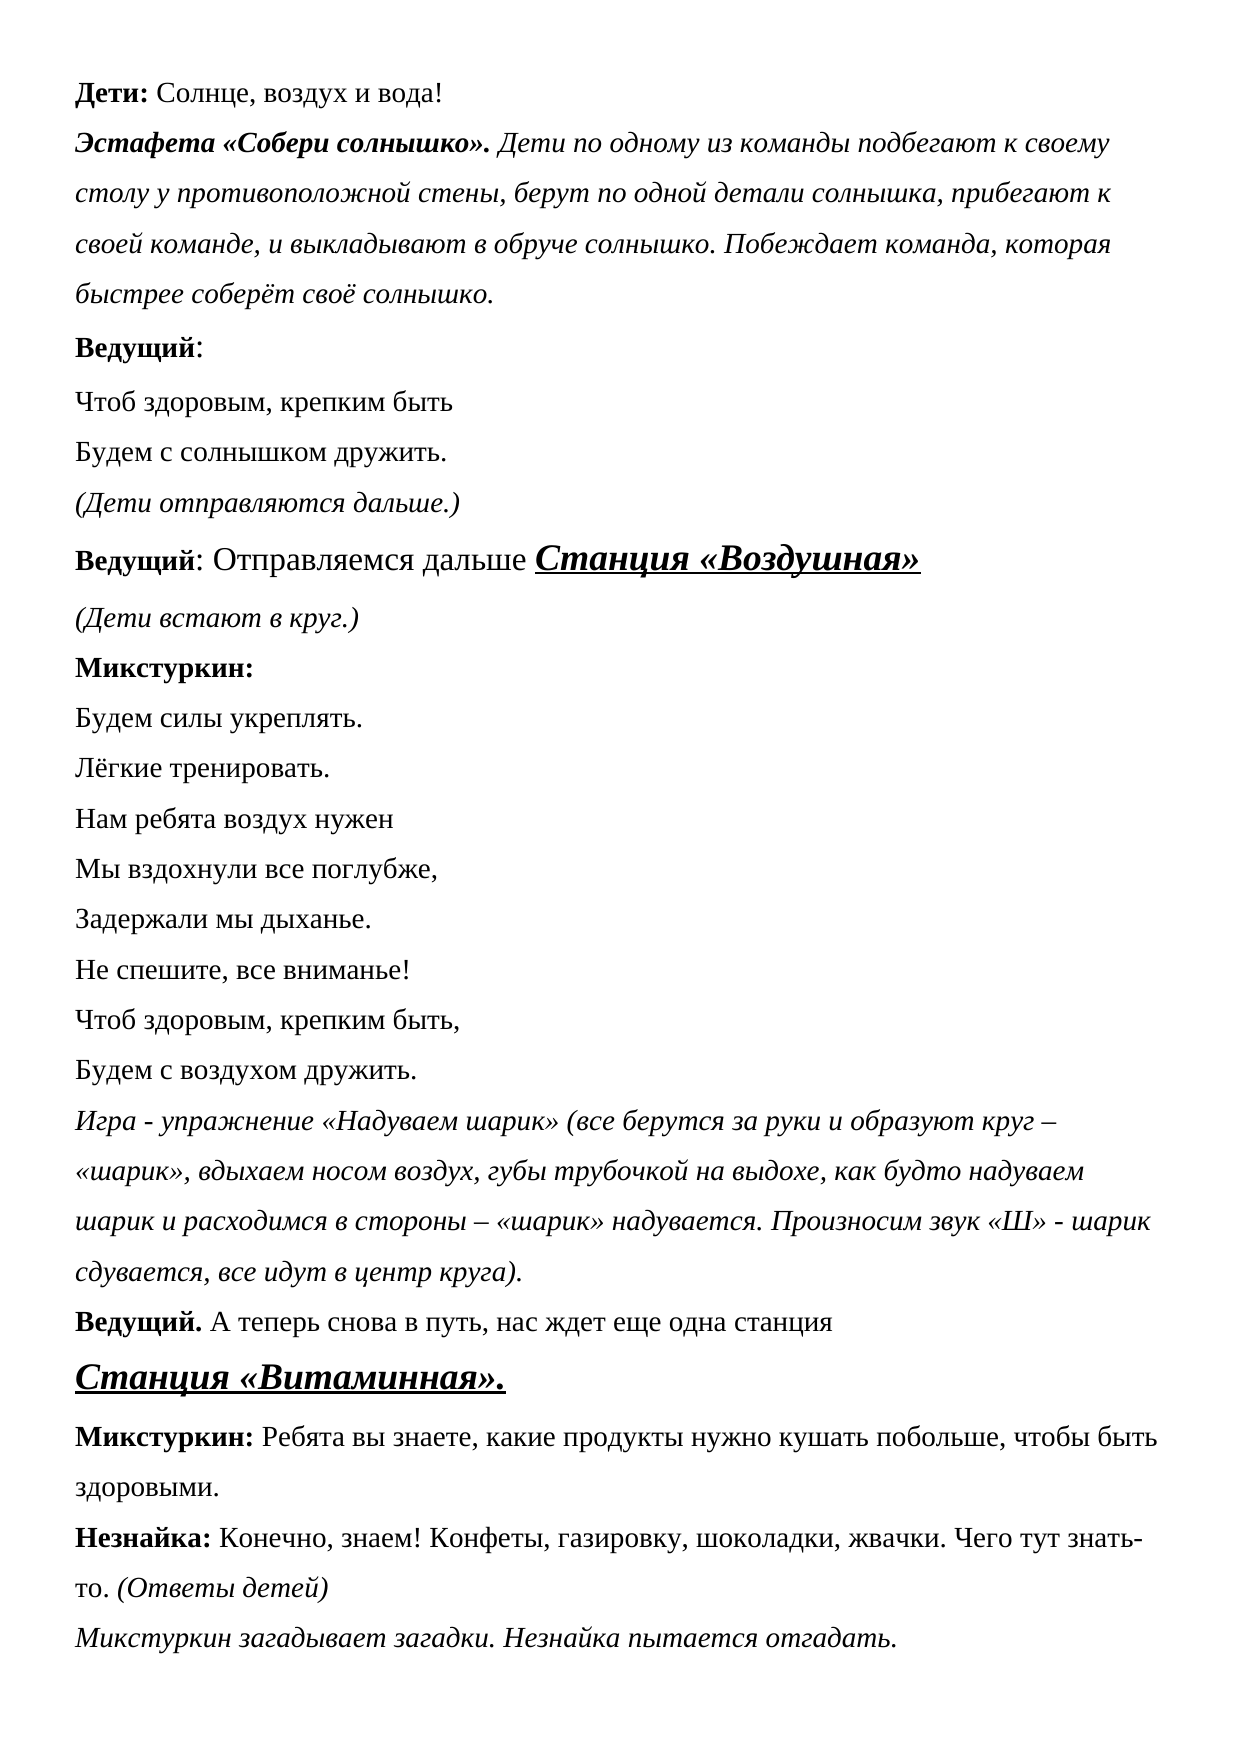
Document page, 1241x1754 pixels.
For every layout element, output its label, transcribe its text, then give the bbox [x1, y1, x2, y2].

text (Дети отправляются дальше.) [75, 485, 1165, 518]
text Незнайка: Конечно, знаем! Конфеты, газировку, шоколадки, жвачки. Чего тут знать-то. (Ответы детей) [75, 1520, 1165, 1603]
text Игра - упражнение «Надуваем шарик» (все берутся за руки и образуют круг – «шарик», вдыхаем носом воздух, губы трубочкой на выдохе, как будто надуваем шарик и расходимся в стороны – «шарик» надувается. Произносим звук «Ш» - шарик сдувается, все идут в центр круга). [75, 1103, 1165, 1287]
text Ведущий. А теперь снова в путь, нас ждет еще одна станция [75, 1304, 1165, 1338]
text (Дети встают в круг.) [75, 600, 1165, 633]
text Микстуркин: Ребята вы знаете, какие продукты нужно кушать побольше, чтобы быть здоровыми. [75, 1419, 1165, 1503]
text Чтоб здоровым, крепким быть, Будем с воздухом дружить. [75, 1002, 1165, 1086]
text Станция «Витаминная». [75, 1354, 1165, 1397]
text Нам ребята воздух нужен Мы вздохнули все поглубже, Задержали мы дыханье. Не спешите, все вниманье! [75, 801, 1165, 985]
text Ведущий: Отправляемся дальше Станция «Воздушная» [75, 535, 1165, 578]
text Эстафета «Собери солнышко». Дети по одному из команды подбегают к своему столу у противоположной стены, берут по одной детали солнышка, прибегают к своей команде, и выкладывают в обруче солнышко. Побеждает команда, которая быстрее соберёт своё солнышко. [75, 125, 1165, 310]
text Дети: Солнце, воздух и вода! [75, 75, 1165, 108]
text Будем силы укреплять. Лёгкие тренировать. [75, 700, 1165, 784]
text Микстуркин: [75, 650, 1165, 683]
text Чтоб здоровым, крепким быть Будем с солнышком дружить. [75, 384, 1165, 468]
text Ведущий: [75, 327, 1165, 365]
text Микстуркин загадывает загадки. Незнайка пытается отгадать. [75, 1620, 1165, 1654]
